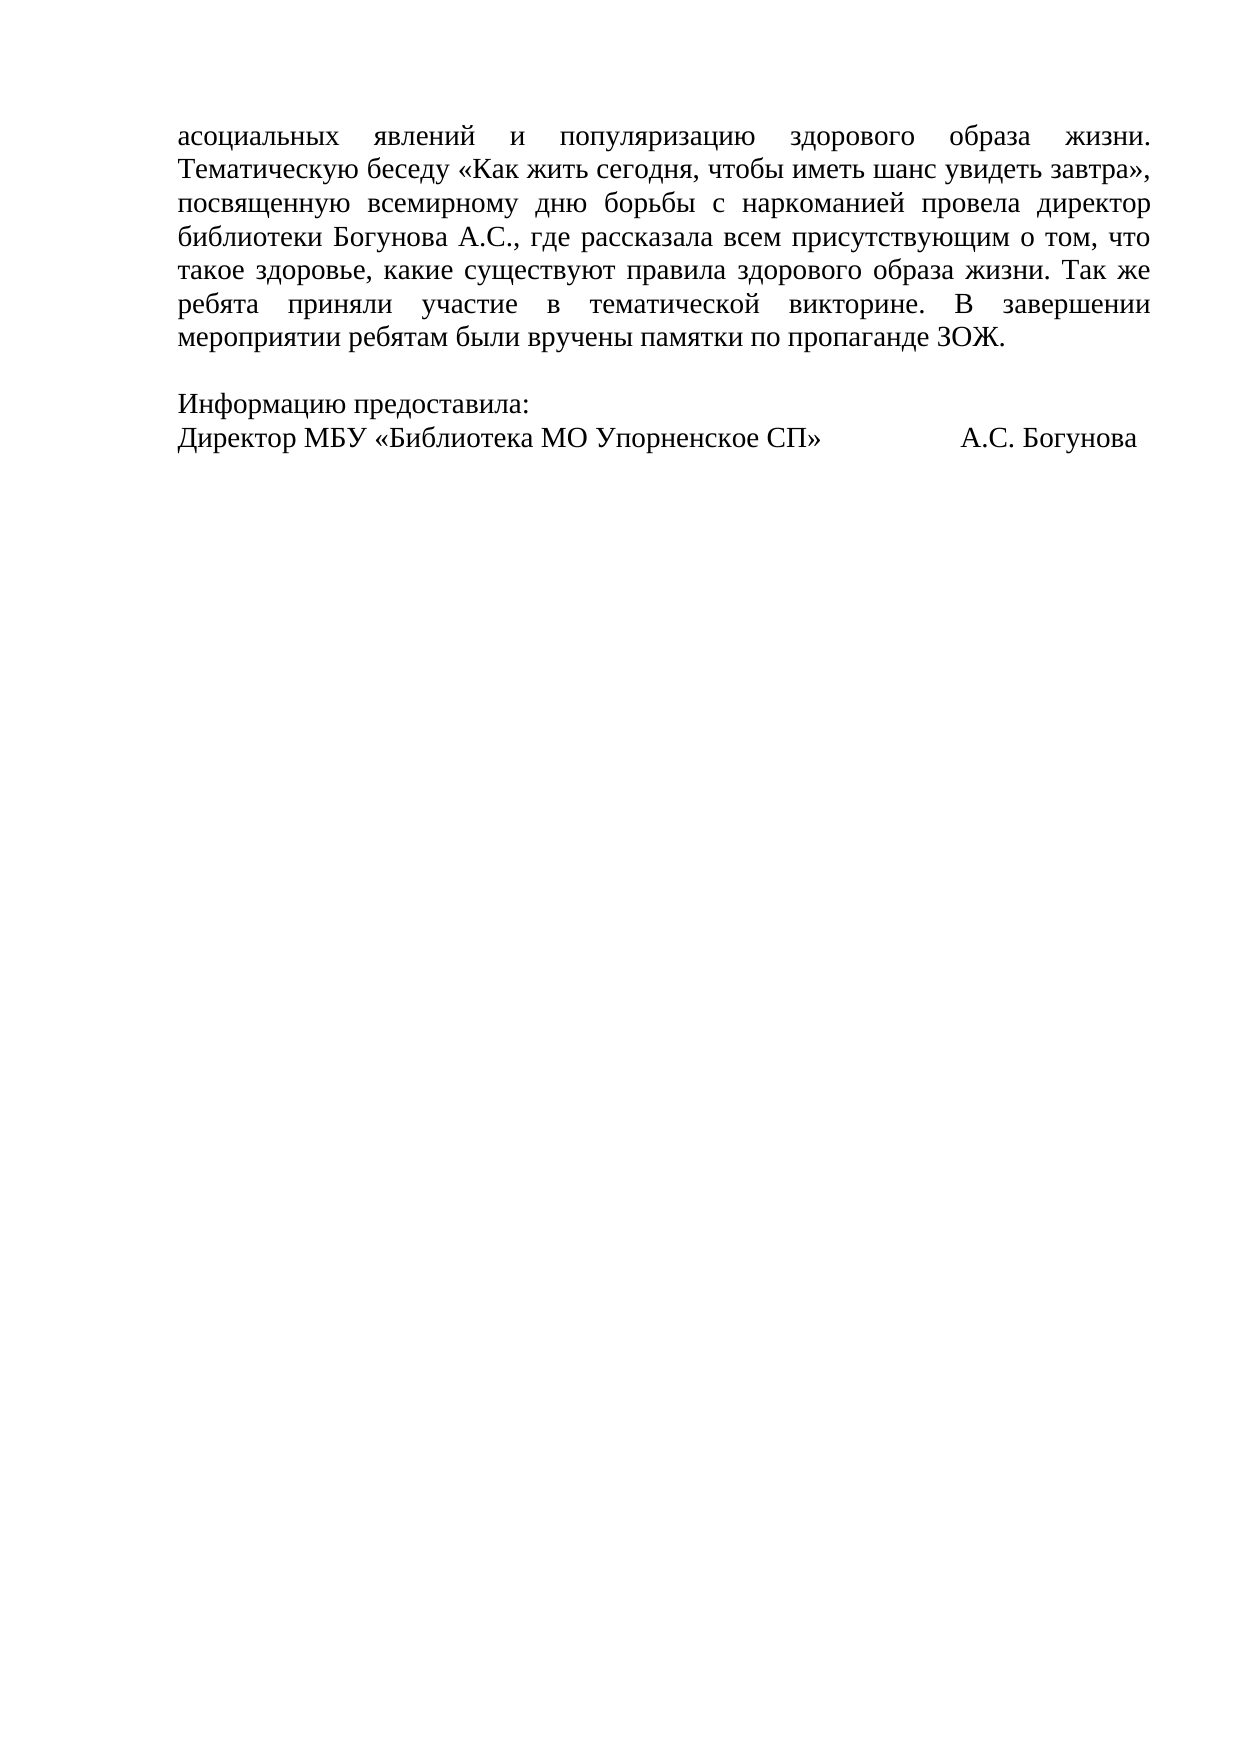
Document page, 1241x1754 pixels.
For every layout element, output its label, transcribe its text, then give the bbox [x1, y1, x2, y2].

text Информацию предоставила: [177, 386, 1152, 420]
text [177, 118, 1152, 353]
text Директор МБУ «Библиотека МО Упорненское СП» А.С. Богунова [177, 420, 1152, 453]
